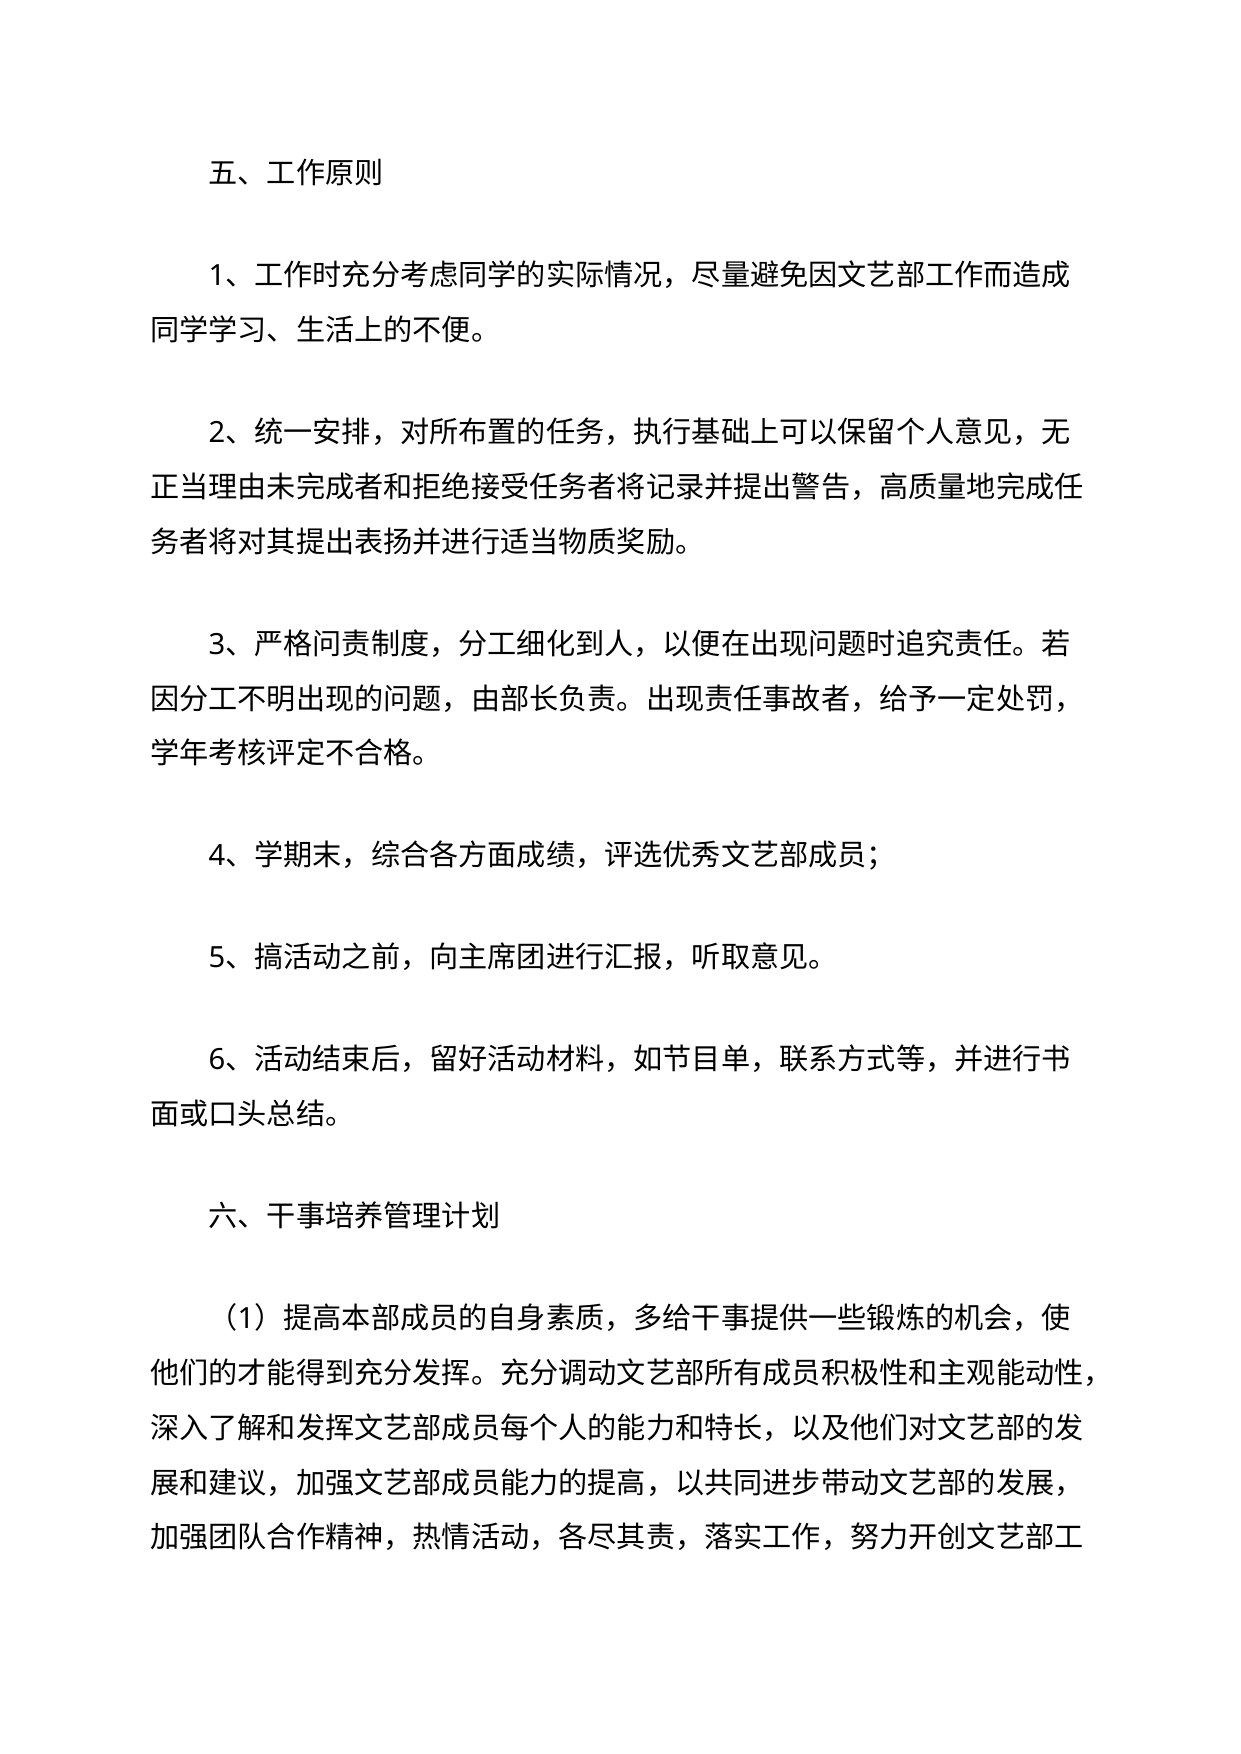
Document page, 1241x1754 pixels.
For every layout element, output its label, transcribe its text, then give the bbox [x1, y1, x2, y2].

text 2、统一安排，对所布置的任务，执行基础上可以保留个人意见，无正当理由未完成者和拒绝接受任务者将记录并提出警告，高质量地完成任务者将对其提出表扬并进行适当物质奖励。 [150, 408, 1090, 561]
text 6、活动结束后，留好活动材料，如节目单，联系方式等，并进行书面或口头总结。 [150, 1036, 1090, 1133]
text 六、干事培养管理计划 [150, 1193, 1090, 1235]
text 1、工作时充分考虑同学的实际情况，尽量避免因文艺部工作而造成同学学习、生活上的不便。 [150, 252, 1090, 349]
text 4、学期末，综合各方面成绩，评选优秀文艺部成员； [150, 832, 1090, 874]
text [150, 1294, 1090, 1556]
text 3、严格问责制度，分工细化到人，以便在出现问题时追究责任。若因分工不明出现的问题，由部长负责。出现责任事故者，给予一定处罚，学年考核评定不合格。 [150, 620, 1090, 772]
text 5、搞活动之前，向主席团进行汇报，听取意见。 [150, 934, 1090, 976]
text 五、工作原则 [150, 150, 1090, 192]
